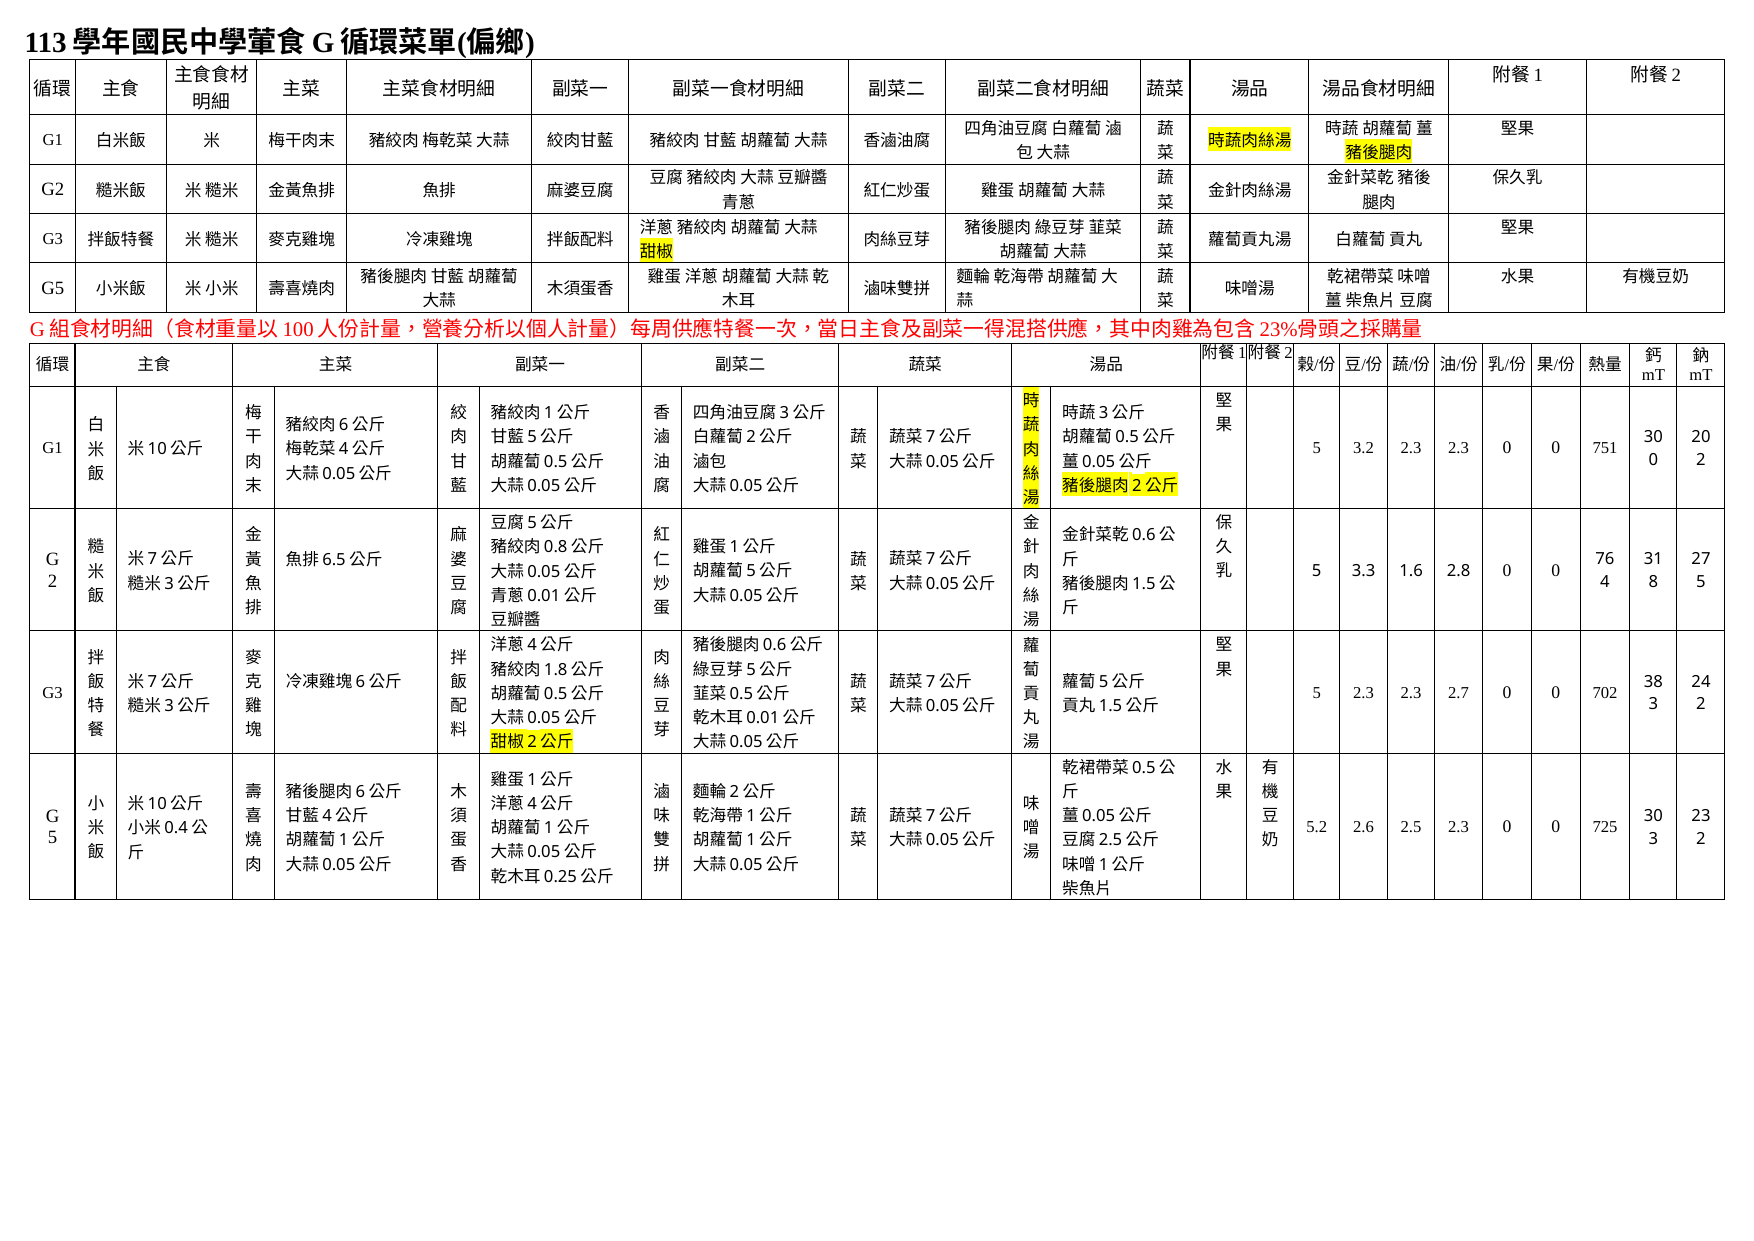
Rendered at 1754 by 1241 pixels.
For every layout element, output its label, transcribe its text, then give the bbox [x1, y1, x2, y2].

table_header 蔬菜 [839, 344, 1011, 386]
table_cell 小米飯 [76, 263, 166, 312]
table_cell 麵輪 乾海帶 胡蘿蔔 大蒜 [946, 263, 1140, 312]
table_cell 3.3 [1340, 509, 1387, 630]
table_cell 堅果 [1201, 631, 1246, 753]
table_cell 2.3 [1435, 387, 1482, 508]
table_cell 糙米飯 [76, 165, 166, 213]
table_cell 豬後腿肉6公斤 甘藍4公斤 胡蘿蔔1公斤 大蒜0.05公斤 [275, 754, 437, 899]
table_header 湯品 [1012, 344, 1200, 386]
table_cell 堅果 [1201, 387, 1246, 508]
table_cell 有機豆奶 [1247, 754, 1293, 899]
table_cell 1.6 [1388, 509, 1434, 630]
table_cell 拌飯特餐 [76, 631, 116, 753]
table_header 循環 [30, 60, 75, 114]
table_cell 蔬菜 [1141, 165, 1189, 213]
table_cell 麥克雞塊 [233, 631, 274, 753]
table_cell 肉絲豆芽 [642, 631, 681, 753]
table_cell [1587, 214, 1724, 262]
table_header 鈣 mT [1630, 344, 1676, 386]
table_cell 四角油豆腐3公斤 白蘿蔔2公斤 滷包 大蒜0.05公斤 [682, 387, 838, 508]
table_cell 紅仁炒蛋 [849, 165, 945, 213]
table_cell 堅果 [1449, 115, 1586, 163]
table_cell 時蔬 胡蘿蔔 薑 豬後腿肉 [1309, 115, 1448, 163]
table_cell 2.3 [1340, 631, 1387, 753]
table_cell 米10公斤 小米0.4公斤 [117, 754, 232, 899]
table_cell 白米飯 [76, 115, 166, 163]
text 113學年國民中學葷食G循環菜單(偏鄉) [17, 29, 1737, 59]
table_cell 蔬菜 [839, 387, 877, 508]
table_header 附餐1 [1449, 60, 1586, 114]
table_cell 蘿蔔貢丸湯 [1012, 631, 1050, 753]
table_cell 木須蛋香 [438, 754, 479, 899]
table_cell 冷凍雞塊6公斤 [275, 631, 437, 753]
table_cell G1 [30, 115, 75, 163]
table_header 湯品食材明細 [1309, 60, 1448, 114]
table_header 乳/份 [1483, 344, 1531, 386]
table_cell 蘿蔔貢丸湯 [1191, 214, 1308, 262]
table_cell 米 糙米 [167, 214, 256, 262]
table_cell 0 [1483, 509, 1531, 630]
table_cell 雞蛋1公斤 胡蘿蔔5公斤 大蒜0.05公斤 [682, 509, 838, 630]
table_cell 拌飯特餐 [76, 214, 166, 262]
table_header 蔬菜 [1141, 60, 1189, 114]
table_cell [1247, 509, 1293, 630]
table_cell 5.2 [1294, 754, 1339, 899]
table_cell 米 小米 [167, 263, 256, 312]
table_cell 232 [1677, 754, 1724, 899]
table_cell [1587, 115, 1724, 163]
table_cell 0 [1532, 631, 1580, 753]
table_cell 蔬菜7公斤 大蒜0.05公斤 [878, 509, 1011, 630]
table_header 主食食材明細 [167, 60, 256, 114]
table_cell 保久乳 [1201, 509, 1246, 630]
table_cell 米7公斤 糙米3公斤 [117, 631, 232, 753]
table_cell 3.2 [1340, 387, 1387, 508]
table_header 主菜 [233, 344, 437, 386]
table_cell 383 [1630, 631, 1676, 753]
table_cell 麵輪2公斤 乾海帶1公斤 胡蘿蔔1公斤 大蒜0.05公斤 [682, 754, 838, 899]
table_cell 絞肉甘藍 [532, 115, 628, 163]
table_cell 時蔬3公斤 胡蘿蔔0.5公斤 薑0.05公斤 豬後腿肉2公斤 [1051, 387, 1200, 508]
table_cell 2.6 [1340, 754, 1387, 899]
table_cell 0 [1532, 509, 1580, 630]
table_cell 751 [1581, 387, 1629, 508]
table_cell [1587, 165, 1724, 213]
table_cell 蔬菜 [839, 509, 877, 630]
table_cell 2.3 [1435, 754, 1482, 899]
table_cell 米 [167, 115, 256, 163]
table_cell 乾裙帶菜0.5公斤 薑0.05公斤 豆腐2.5公斤 味噌1公斤 柴魚片 [1051, 754, 1200, 899]
table_cell 蔬菜 [1141, 115, 1189, 163]
table_cell 香滷油腐 [849, 115, 945, 163]
table_cell G5 [30, 754, 74, 899]
table_cell 水果 [1449, 263, 1586, 312]
table_header 副菜一 [438, 344, 641, 386]
text G組食材明細（食材重量以100人份計量，營養分析以個人計量）每周供應特餐一次，當日主食及副菜一得混搭供應，其中肉雞為包含23%骨頭之採購量 [29, 313, 1724, 343]
table_cell 冷凍雞塊 [347, 214, 531, 262]
table_header 果/份 [1532, 344, 1580, 386]
table_cell 242 [1677, 631, 1724, 753]
table_cell 金針菜乾 豬後腿肉 [1309, 165, 1448, 213]
table_cell 702 [1581, 631, 1629, 753]
table_header 循環 [30, 344, 74, 386]
table_cell [1247, 387, 1293, 508]
table_cell 蔬菜 [1141, 263, 1189, 312]
table_cell 味噌湯 [1191, 263, 1308, 312]
table_cell 洋蔥4公斤 豬絞肉1.8公斤 胡蘿蔔0.5公斤 大蒜0.05公斤 甜椒2公斤 [480, 631, 641, 753]
table_header 副菜一 [532, 60, 628, 114]
table_cell 豆腐 豬絞肉 大蒜 豆瓣醬 青蔥 [629, 165, 848, 213]
table_cell 蔬菜 [1141, 214, 1189, 262]
table_cell 202 [1677, 387, 1724, 508]
table_cell 絞肉甘藍 [438, 387, 479, 508]
table_cell 拌飯配料 [438, 631, 479, 753]
table_header 附餐2 [1587, 60, 1724, 114]
table_header 湯品 [1191, 60, 1308, 114]
table_cell 764 [1581, 509, 1629, 630]
table_header 榖/份 [1294, 344, 1339, 386]
table_cell 蘿蔔5公斤 貢丸1.5公斤 [1051, 631, 1200, 753]
table_cell 米7公斤 糙米3公斤 [117, 509, 232, 630]
table_cell 蔬菜7公斤 大蒜0.05公斤 [878, 387, 1011, 508]
table_cell 5 [1294, 387, 1339, 508]
table_cell 時蔬肉絲湯 [1191, 115, 1308, 163]
table_cell G2 [30, 509, 74, 630]
table_cell 乾裙帶菜 味噌 薑 柴魚片 豆腐 [1309, 263, 1448, 312]
table_header 主菜食材明細 [347, 60, 531, 114]
table_cell 豬後腿肉0.6公斤綠豆芽5公斤 韮菜0.5公斤 乾木耳0.01公斤大蒜0.05公斤 [682, 631, 838, 753]
table_cell 米10公斤 [117, 387, 232, 508]
table_cell 白蘿蔔 貢丸 [1309, 214, 1448, 262]
table_header 附餐1 [1201, 344, 1246, 386]
table_cell 滷味雙拼 [642, 754, 681, 899]
table_cell 豬絞肉1公斤 甘藍5公斤 胡蘿蔔0.5公斤 大蒜0.05公斤 [480, 387, 641, 508]
table_cell 2.3 [1388, 387, 1434, 508]
table_cell 金針肉絲湯 [1012, 509, 1050, 630]
table_cell 堅果 [1449, 214, 1586, 262]
table_cell 麻婆豆腐 [532, 165, 628, 213]
table_cell 小米飯 [76, 754, 116, 899]
table_cell G1 [30, 387, 74, 508]
table_cell 壽喜燒肉 [257, 263, 346, 312]
table_cell 0 [1483, 754, 1531, 899]
table_cell 2.8 [1435, 509, 1482, 630]
table_cell 318 [1630, 509, 1676, 630]
table_cell 金針菜乾0.6公斤 豬後腿肉1.5公斤 [1051, 509, 1200, 630]
table_cell 豆腐5公斤 豬絞肉0.8公斤 大蒜0.05公斤 青蔥0.01公斤 豆瓣醬 [480, 509, 641, 630]
table_cell 豬後腿肉 綠豆芽 韮菜 胡蘿蔔 大蒜 [946, 214, 1140, 262]
table_header 副菜一食材明細 [629, 60, 848, 114]
table_cell 米 糙米 [167, 165, 256, 213]
table_cell G2 [30, 165, 75, 213]
table_cell 味噌湯 [1012, 754, 1050, 899]
table_cell 300 [1630, 387, 1676, 508]
table_cell 金黃魚排 [257, 165, 346, 213]
table_header 副菜二 [849, 60, 945, 114]
table_cell 5 [1294, 509, 1339, 630]
table_cell 2.7 [1435, 631, 1482, 753]
table_cell 雞蛋 洋蔥 胡蘿蔔 大蒜 乾木耳 [629, 263, 848, 312]
table_cell 雞蛋 胡蘿蔔 大蒜 [946, 165, 1140, 213]
table_cell 275 [1677, 509, 1724, 630]
table_cell 壽喜燒肉 [233, 754, 274, 899]
table_cell 保久乳 [1449, 165, 1586, 213]
table_header 蔬/份 [1388, 344, 1434, 386]
table_cell 水果 [1201, 754, 1246, 899]
table_cell [1247, 631, 1293, 753]
table_cell 303 [1630, 754, 1676, 899]
table_cell 2.5 [1388, 754, 1434, 899]
table_cell 梅干肉末 [257, 115, 346, 163]
table_cell 白米飯 [76, 387, 116, 508]
table_cell 蔬菜7公斤 大蒜0.05公斤 [878, 754, 1011, 899]
table_cell 金針肉絲湯 [1191, 165, 1308, 213]
table_cell G3 [30, 214, 75, 262]
table_cell 0 [1483, 387, 1531, 508]
table_cell 豬絞肉6公斤 梅乾菜4公斤 大蒜0.05公斤 [275, 387, 437, 508]
table_header 主食 [76, 60, 166, 114]
table_cell 有機豆奶 [1587, 263, 1724, 312]
table_cell 魚排6.5公斤 [275, 509, 437, 630]
table_header 豆/份 [1340, 344, 1387, 386]
table_cell 2.3 [1388, 631, 1434, 753]
table_cell 滷味雙拼 [849, 263, 945, 312]
table_header 主食 [76, 344, 232, 386]
table_header 副菜二食材明細 [946, 60, 1140, 114]
table_cell 5 [1294, 631, 1339, 753]
table_cell 魚排 [347, 165, 531, 213]
table_cell G3 [30, 631, 74, 753]
table_cell G5 [30, 263, 75, 312]
table_cell 0 [1483, 631, 1531, 753]
table_cell 雞蛋1公斤 洋蔥4公斤 胡蘿蔔1公斤 大蒜0.05公斤 乾木耳0.25公斤 [480, 754, 641, 899]
table_header 鈉 mT [1677, 344, 1724, 386]
table_cell 蔬菜 [839, 631, 877, 753]
table_cell 麥克雞塊 [257, 214, 346, 262]
table_cell 豬後腿肉 甘藍 胡蘿蔔 大蒜 [347, 263, 531, 312]
table_cell 梅干肉末 [233, 387, 274, 508]
table_header 主菜 [257, 60, 346, 114]
table_cell 豬絞肉 甘藍 胡蘿蔔 大蒜 [629, 115, 848, 163]
table_cell 四角油豆腐 白蘿蔔 滷包 大蒜 [946, 115, 1140, 163]
table_cell 蔬菜7公斤 大蒜0.05公斤 [878, 631, 1011, 753]
table_cell 麻婆豆腐 [438, 509, 479, 630]
table_cell 糙米飯 [76, 509, 116, 630]
table_cell 木須蛋香 [532, 263, 628, 312]
table_cell 肉絲豆芽 [849, 214, 945, 262]
table_header 油/份 [1435, 344, 1482, 386]
table_cell 豬絞肉 梅乾菜 大蒜 [347, 115, 531, 163]
table_cell 拌飯配料 [532, 214, 628, 262]
table_cell 725 [1581, 754, 1629, 899]
table_cell 金黃魚排 [233, 509, 274, 630]
table_cell 0 [1532, 387, 1580, 508]
table_header 附餐2 [1247, 344, 1293, 386]
table_header 熱量 [1581, 344, 1629, 386]
table_cell 0 [1532, 754, 1580, 899]
table_cell 香滷油腐 [642, 387, 681, 508]
table_header 副菜二 [642, 344, 838, 386]
table_cell 蔬菜 [839, 754, 877, 899]
table_cell 紅仁炒蛋 [642, 509, 681, 630]
table_cell 洋蔥 豬絞肉 胡蘿蔔 大蒜 甜椒 [629, 214, 848, 262]
